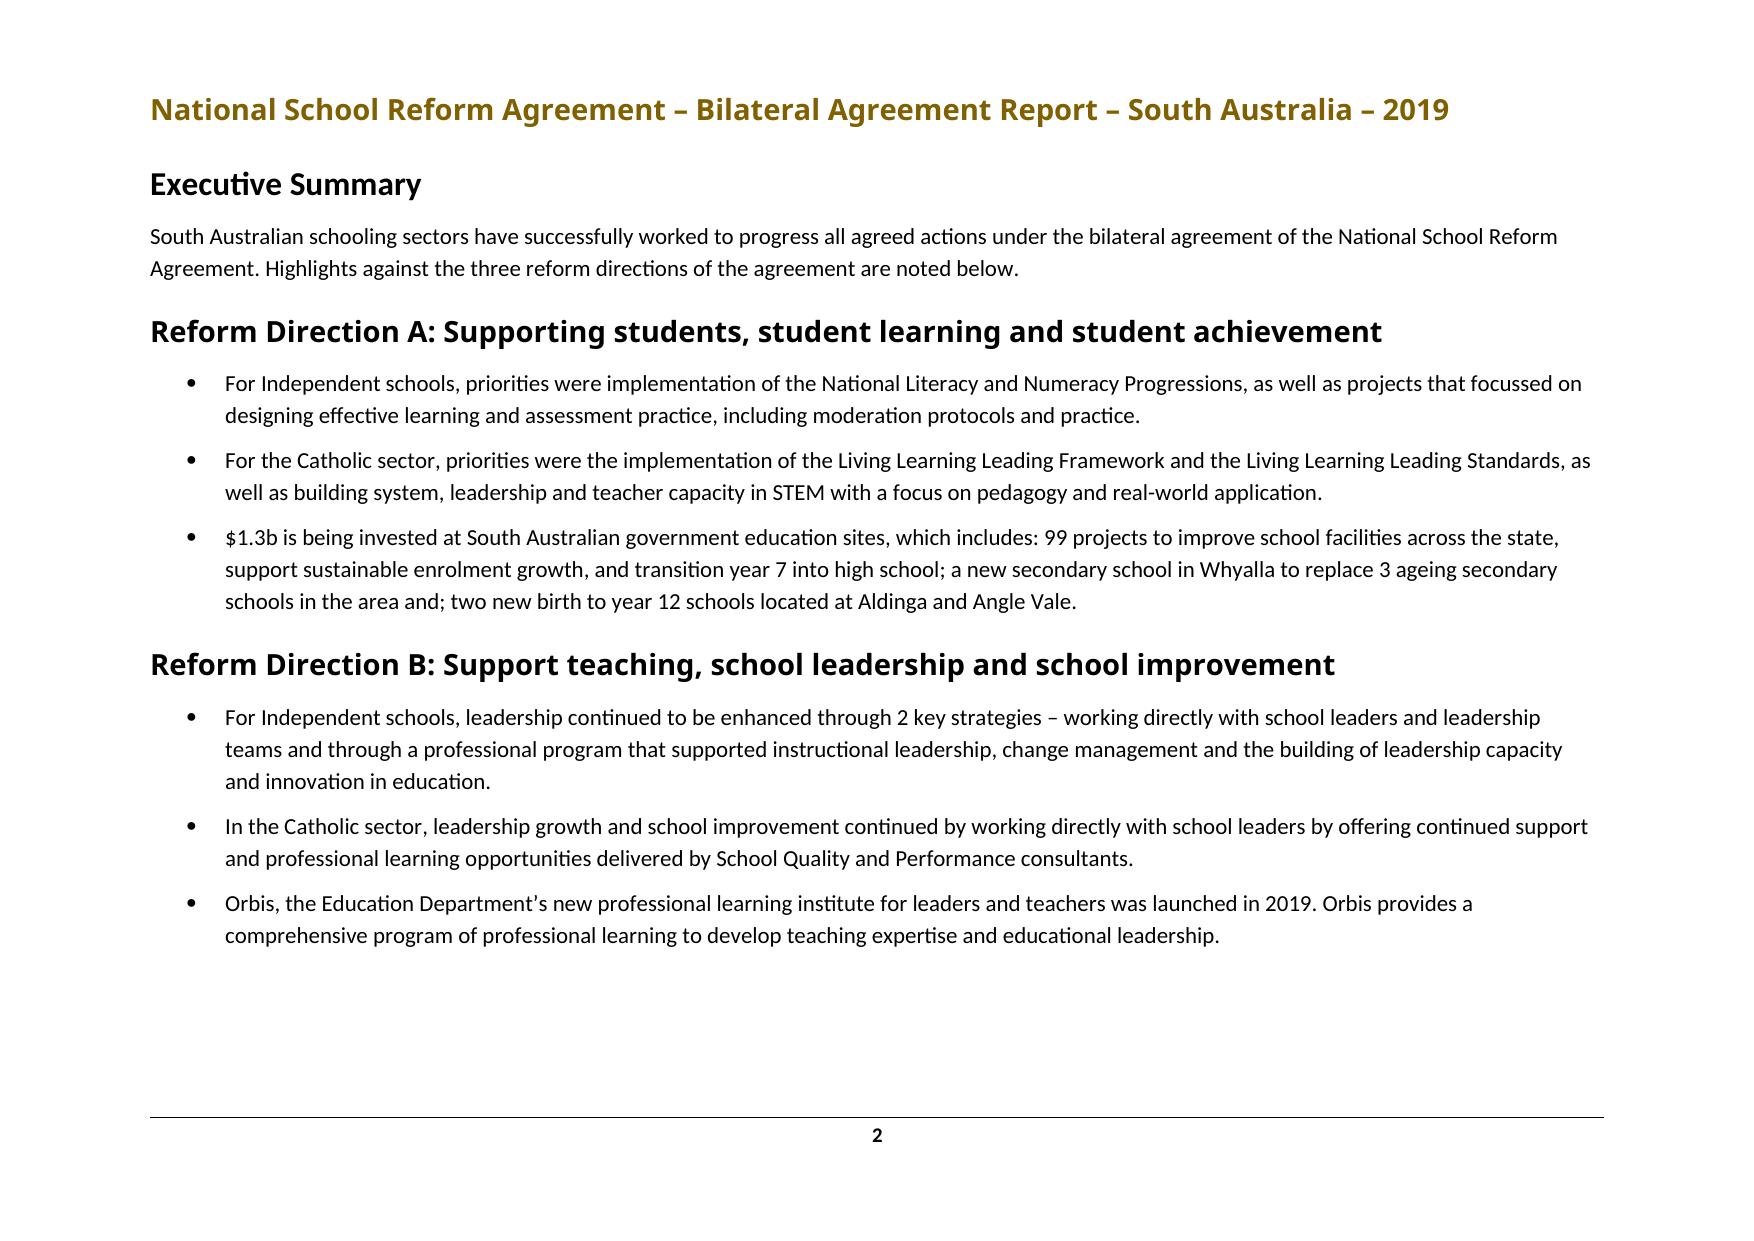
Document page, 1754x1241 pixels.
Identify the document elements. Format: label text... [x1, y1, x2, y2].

text South Australian schooling sectors have successfully worked to progress all agreed actions under the bilateral agreement of the National School Reform Agreement. Highlights against the three reform directions of the agreement are noted below. [150, 222, 1604, 282]
subtitle Executive Summary [150, 162, 1604, 203]
subtitle Reform Direction B: Support teaching, school leadership and school improvement [150, 644, 1604, 684]
list For Independent schools, priorities were implementation of the National Literacy and Numeracy Progressions, as well as projects that focussed on designing effective learning and assessment practice, including moderation protocols and practice. [187, 369, 1604, 429]
list In the Catholic sector, leadership growth and school improvement continued by working directly with school leaders by offering continued support and professional learning opportunities delivered by School Quality and Performance consultants. [187, 812, 1604, 872]
list Orbis, the Education Department’s new professional learning institute for leaders and teachers was launched in 2019. Orbis provides a comprehensive program of professional learning to develop teaching expertise and educational leadership. [187, 889, 1604, 949]
list $1.3b is being invested at South Australian government education sites, which includes: 99 projects to improve school facilities across the state, support sustainable enrolment growth, and transition year 7 into high school; a new secondary school in Whyalla to replace 3 ageing secondary schools in the area and; two new birth to year 12 schools located at Aldinga and Angle Vale. [187, 523, 1604, 615]
list For Independent schools, leadership continued to be enhanced through 2 key strategies – working directly with school leaders and leadership teams and through a professional program that supported instructional leadership, change management and the building of leadership capacity and innovation in education. [187, 703, 1604, 795]
subtitle Reform Direction A: Supporting students, student learning and student achievement [150, 311, 1604, 351]
list For the Catholic sector, priorities were the implementation of the Living Learning Leading Framework and the Living Learning Leading Standards, as well as building system, leadership and teacher capacity in STEM with a focus on pedagogy and real-world application. [187, 446, 1604, 506]
